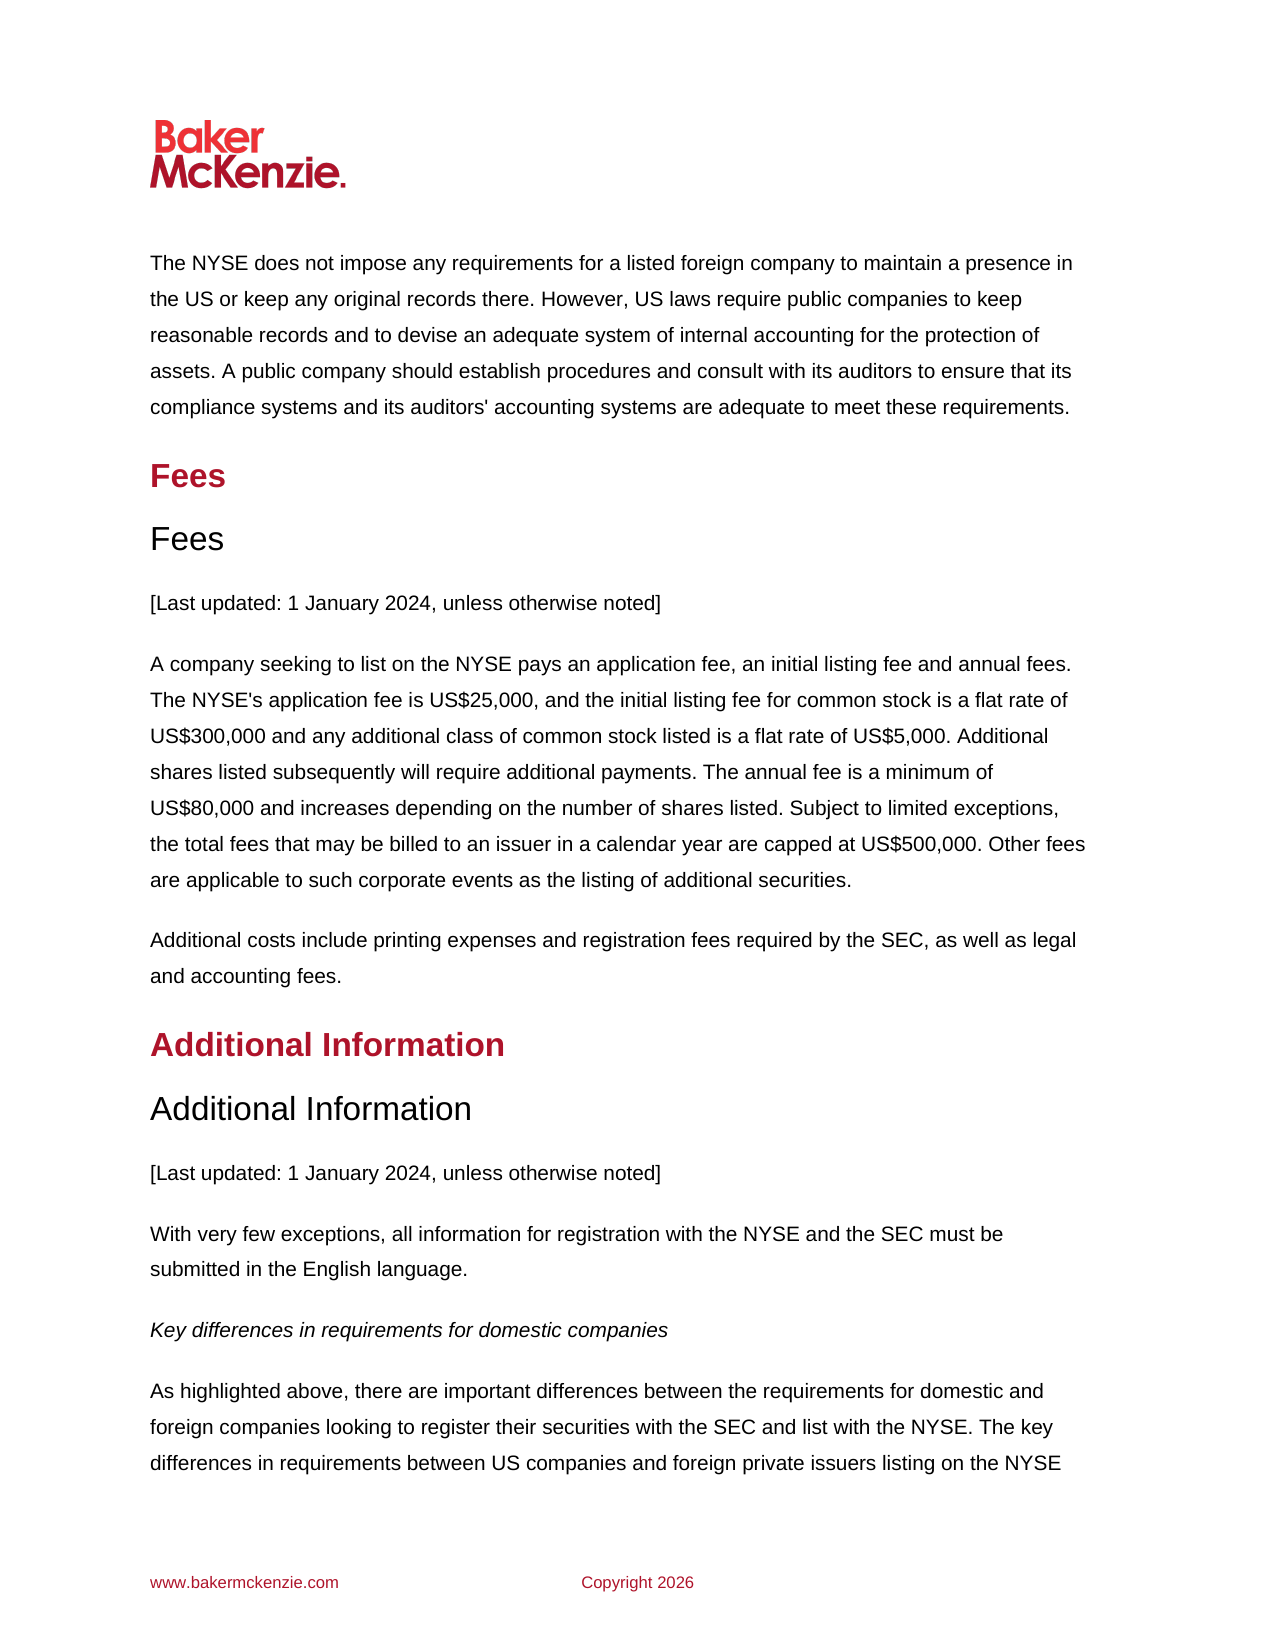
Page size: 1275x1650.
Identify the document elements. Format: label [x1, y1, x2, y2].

picture [150, 120, 346, 189]
